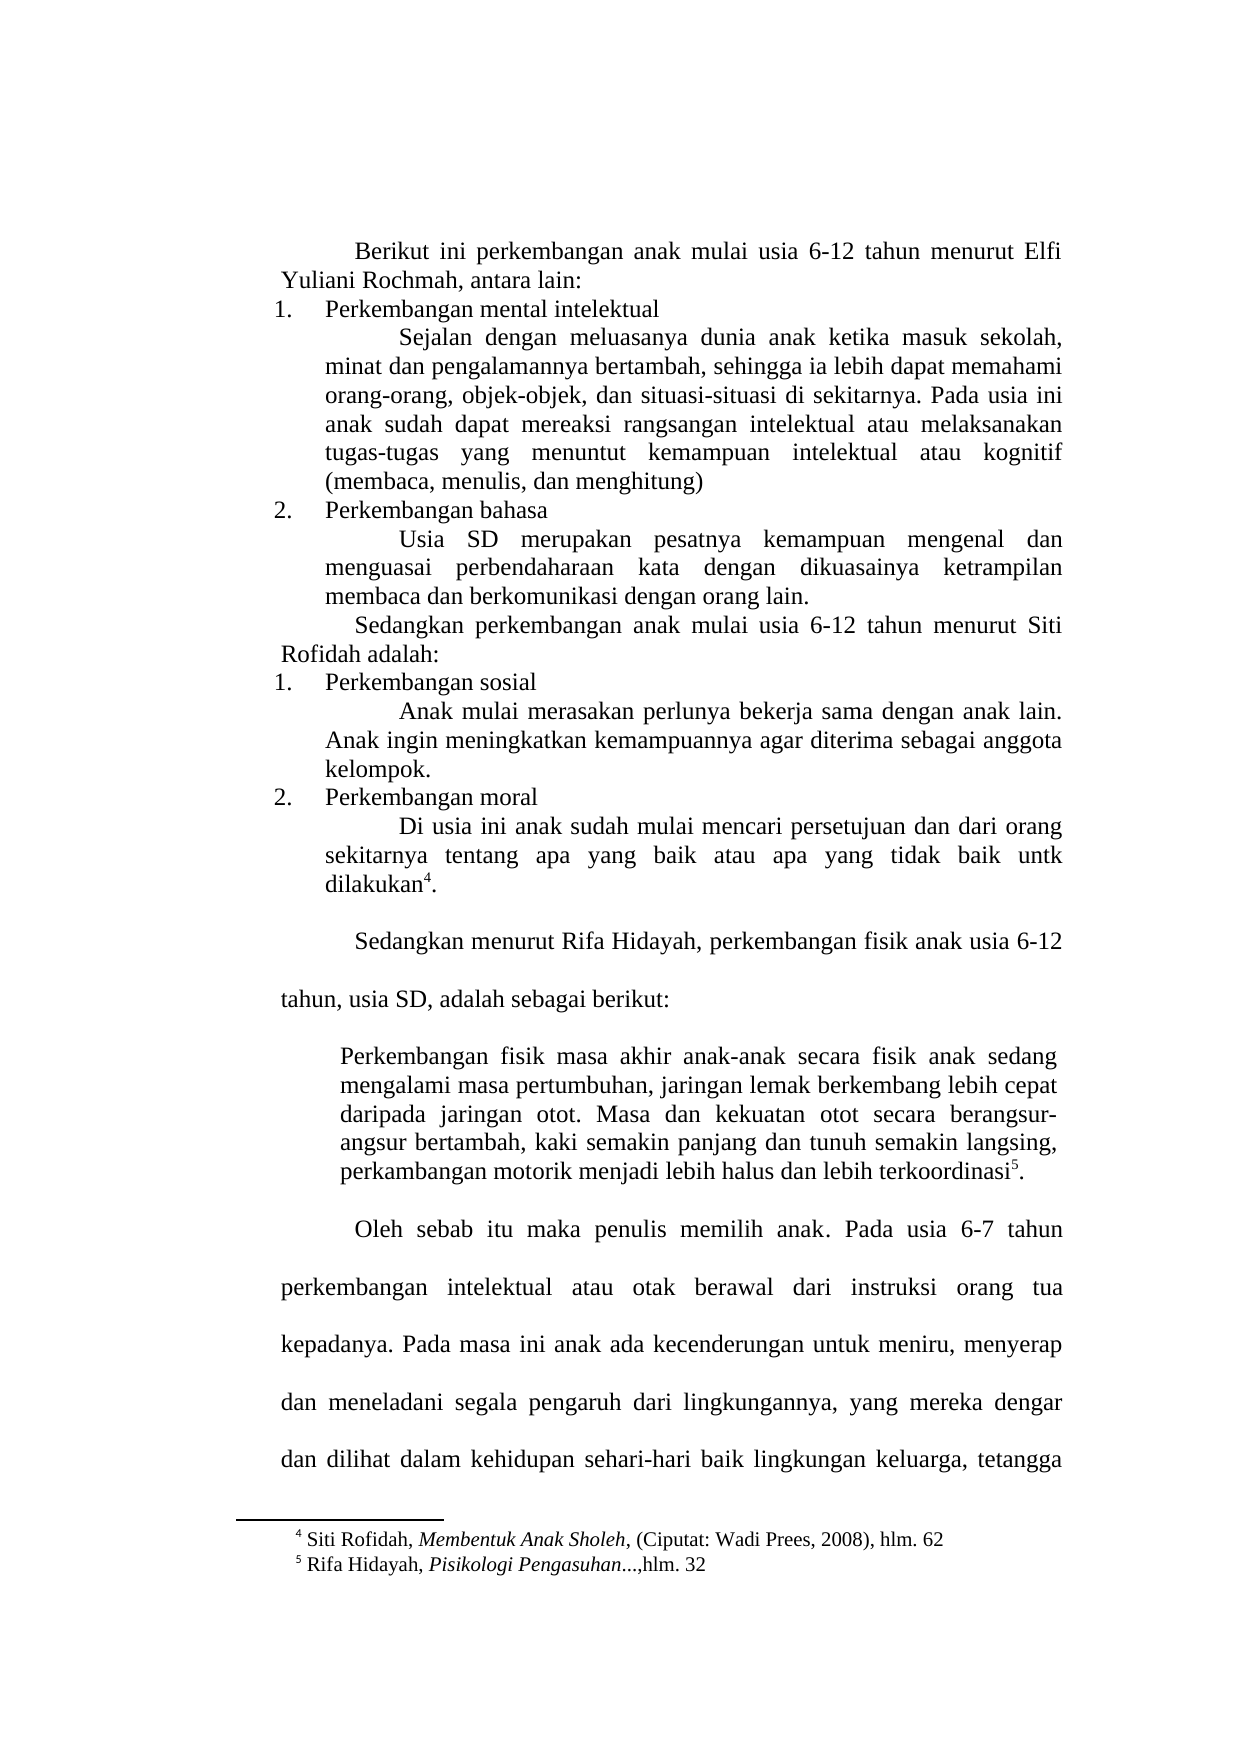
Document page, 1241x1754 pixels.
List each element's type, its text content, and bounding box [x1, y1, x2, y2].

list Berikut ini perkembangan anak mulai usia 6-12 tahun menurut Elfi Yuliani Rochmah, antara lain: [281, 236, 1063, 294]
list Sejalan dengan meluasanya dunia anak ketika masuk sekolah, minat dan pengalamannya bertambah, sehingga ia lebih dapat memahami orang-orang, objek-objek, dan situasi-situasi di sekitarnya. Pada usia ini anak sudah dapat mereaksi rangsangan intelektual atau melaksanakan tugas-tugas yang menuntut kemampuan intelektual atau kognitif (membaca, menulis, dan menghitung) [325, 322, 1063, 495]
list Anak mulai merasakan perlunya bekerja sama dengan anak lain. Anak ingin meningkatkan kemampuannya agar diterima sebagai anggota kelompok. [325, 696, 1063, 782]
list Perkembangan bahasa [274, 495, 1063, 524]
list Di usia ini anak sudah mulai mencari persetujuan dan dari orang sekitarnya tentang apa yang baik atau apa yang tidak baik untk dilakukan. [325, 811, 1063, 897]
list Sedangkan menurut Rifa Hidayah, perkembangan fisik anak usia 6-12 tahun, usia SD, adalah sebagai berikut: [281, 926, 1063, 1012]
list Perkembangan sosial [274, 667, 1063, 696]
text Perkembangan fisik masa akhir anak-anak secara fisik anak sedang mengalami masa pertumbuhan, jaringan lemak berkembang lebih cepat daripada jaringan otot. Masa dan kekuatan otot secara berangsur-angsur bertambah, kaki semakin panjang dan tunuh semakin langsing, perkambangan motorik menjadi lebih halus dan lebih terkoordinasi. [340, 1041, 1058, 1185]
list Usia SD merupakan pesatnya kemampuan mengenal dan menguasai perbendaharaan kata dengan dikuasainya ketrampilan membaca dan berkomunikasi dengan orang lain. [325, 524, 1063, 610]
list Perkembangan mental intelektual [274, 294, 1063, 322]
list Perkembangan moral [274, 782, 1063, 811]
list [281, 1214, 1063, 1473]
list Sedangkan perkembangan anak mulai usia 6-12 tahun menurut Siti Rofidah adalah: [281, 610, 1063, 667]
